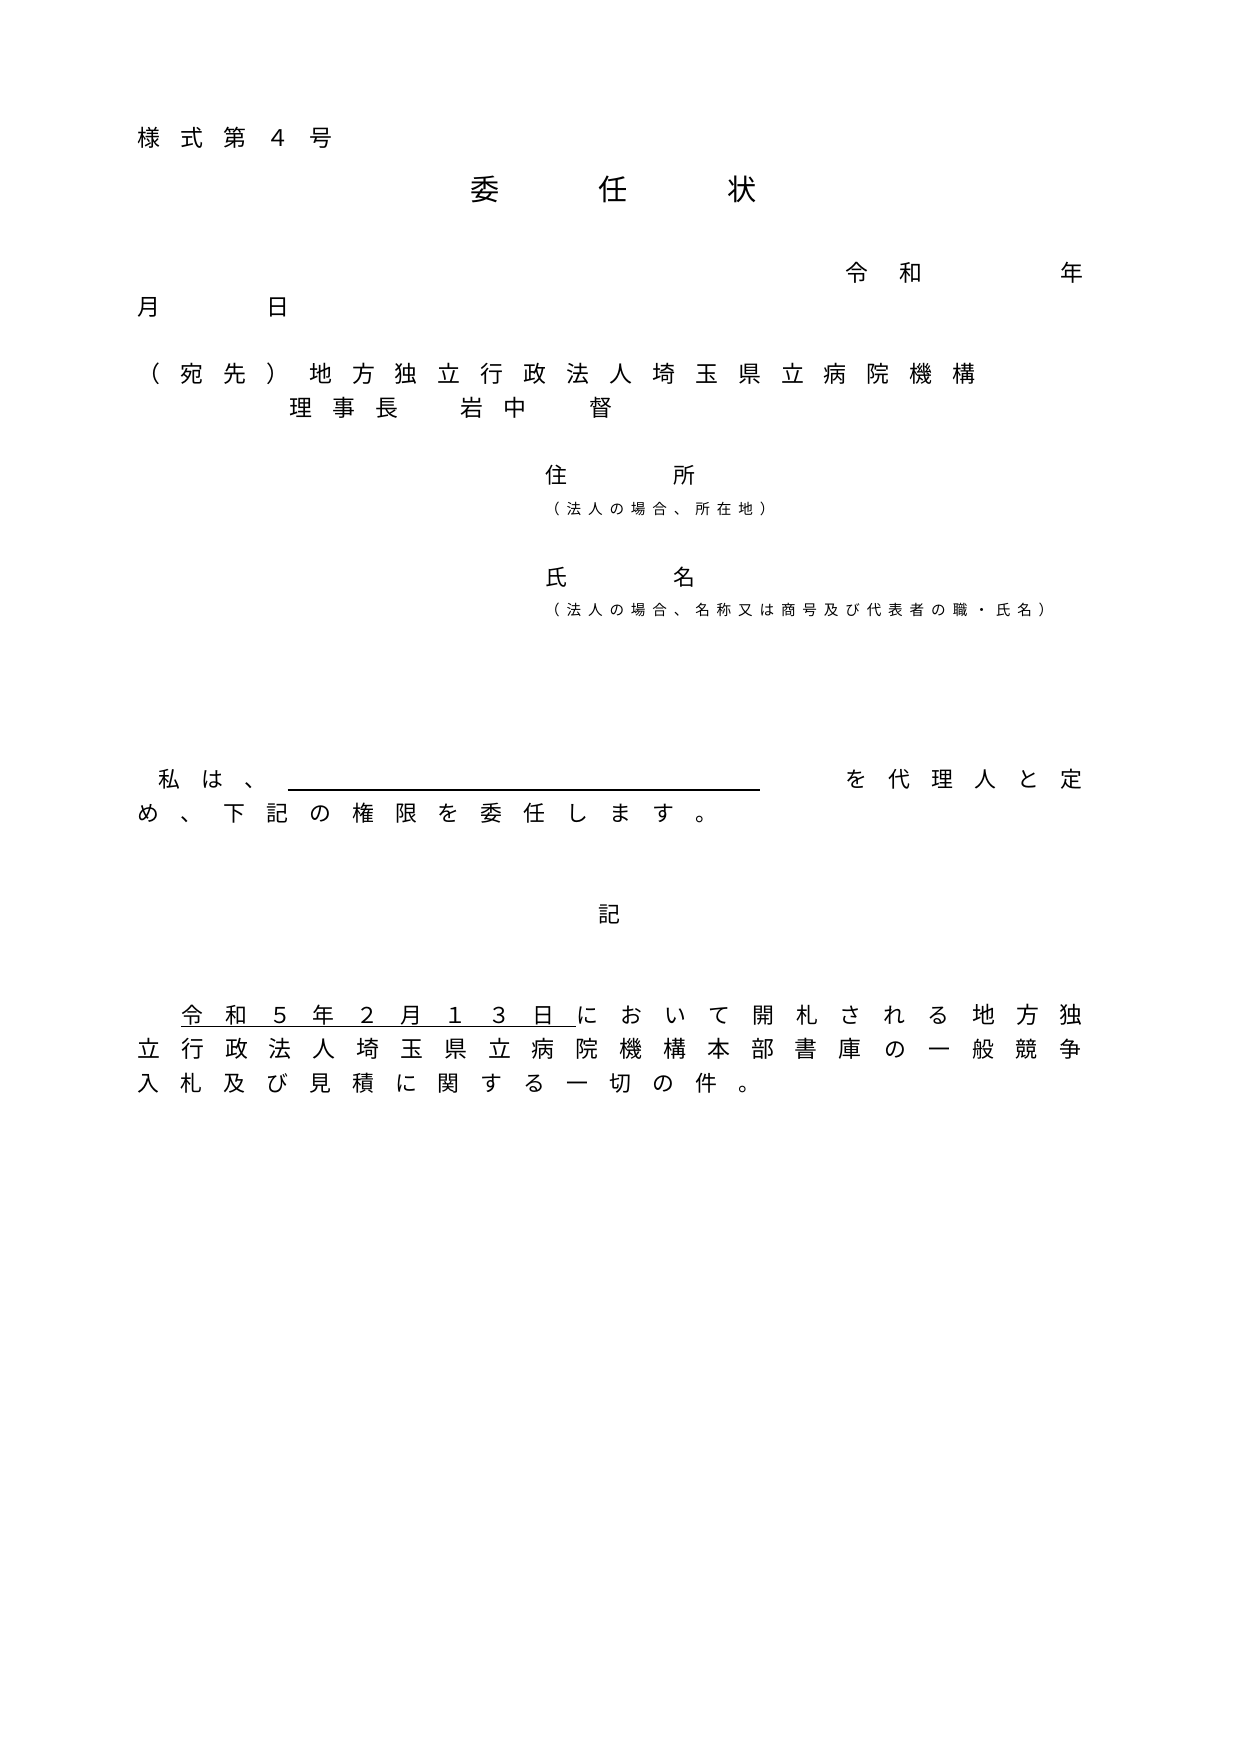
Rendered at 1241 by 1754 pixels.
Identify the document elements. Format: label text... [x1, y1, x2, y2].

text 令和 年 月 日 [137, 255, 1103, 322]
text 委 任 状 [137, 153, 1103, 221]
text 氏 名 [535, 558, 1103, 592]
text 理事長 岩中 督 [137, 390, 1103, 423]
text 私は、 を代理人と定め、下記の権限を委任します。 [137, 761, 1103, 828]
text （法人の場合、名称又は商号及び代表者の職・氏名） [535, 592, 1103, 626]
text （法人の場合、所在地） [535, 491, 1103, 525]
text 令和５年２月１３日において開札される地方独立行政法人埼玉県立病院機構本部書庫の一般競争入札及び見積に関する一切の件。 [137, 997, 1103, 1098]
text 記 [137, 896, 1103, 930]
text 様式第４号 [137, 120, 1103, 153]
text 住 所 [535, 457, 1103, 491]
text （宛先）地方独立行政法人埼玉県立病院機構 [137, 356, 1103, 390]
